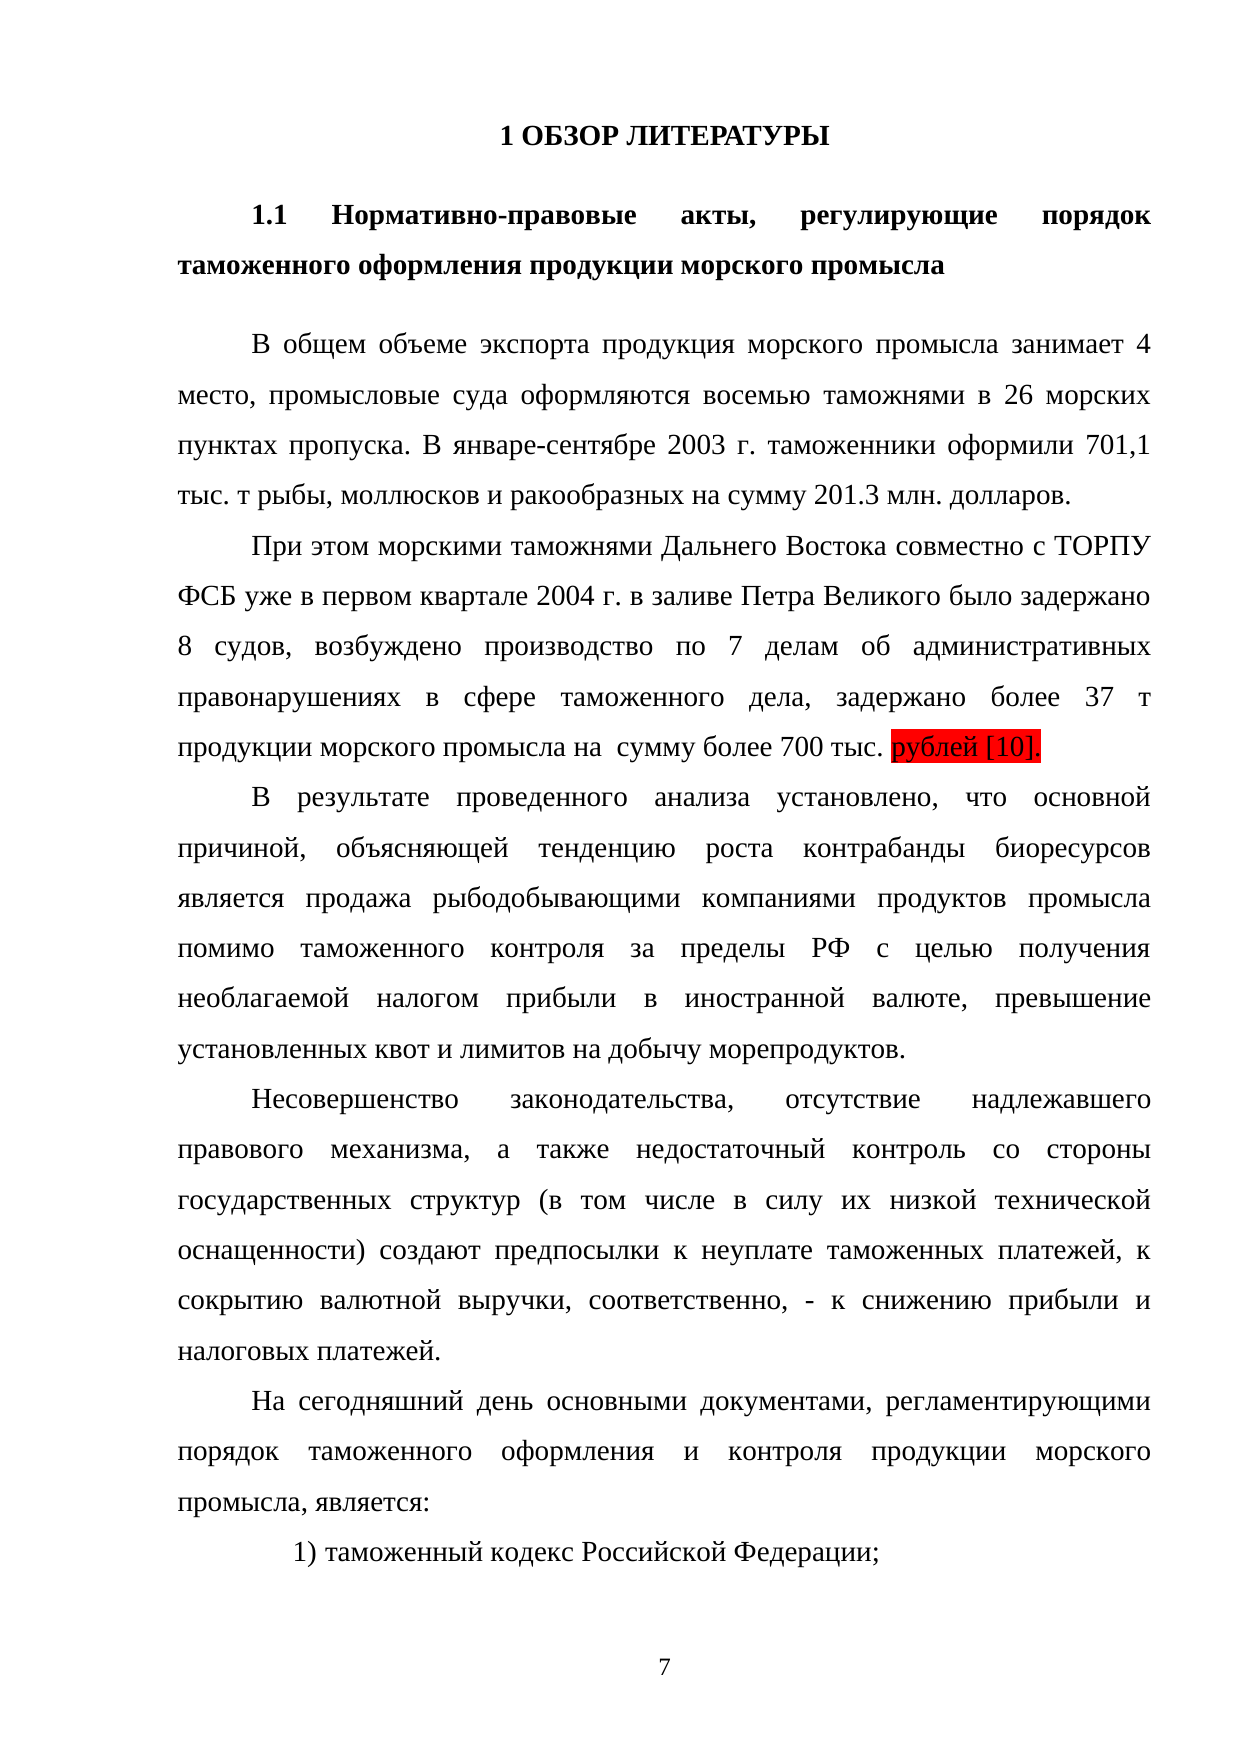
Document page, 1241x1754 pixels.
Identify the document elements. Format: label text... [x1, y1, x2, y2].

text В результате проведенного анализа установлено, что основной причиной, объясняющей тенденцию роста контрабанды биоресурсов является продажа рыбодобывающими компаниями продуктов промысла помимо таможенного контроля за пределы РФ с целью получения необлагаемой налогом прибыли в иностранной валюте, превышение установленных квот и лимитов на добычу морепродуктов. [177, 779, 1152, 1064]
text На сегодняшний день основными документами, регламентирующими порядок таможенного оформления и контроля продукции морского промысла, является: [177, 1383, 1152, 1517]
list таможенный кодекс Российской Федерации; [239, 1534, 1152, 1568]
subtitle 1 ОБЗОР ЛИТЕРАТУРЫ [177, 118, 1152, 152]
text При этом морскими таможнями Дальнего Востока совместно с ТОРПУ ФСБ уже в первом квартале 2004 г. в заливе Петра Великого было задержано 8 судов, возбуждено производство по 7 делам об административных правонарушениях в сфере таможенного дела, задержано более 37 т продукции морского промысла на сумму более 700 тыс. рублей [10]. [177, 528, 1152, 763]
subtitle 1.1 Нормативно-правовые акты, регулирующие порядок таможенного оформления продукции морского промысла [177, 197, 1152, 281]
text В общем объеме экспорта продукция морского промысла занимает 4 место, промысловые суда оформляются восемью таможнями в 26 морских пунктах пропуска. В январе-сентябре 2003 г. таможенники оформили 701,1 тыс. т рыбы, моллюсков и ракообразных на сумму 201.3 млн. долларов. [177, 327, 1152, 511]
text Несовершенство законодательства, отсутствие надлежавшего правового механизма, а также недостаточный контроль со стороны государственных структур (в том числе в силу их низкой технической оснащенности) создают предпосылки к неуплате таможенных платежей, к сокрытию валютной выручки, соответственно, - к снижению прибыли и налоговых платежей. [177, 1081, 1152, 1366]
